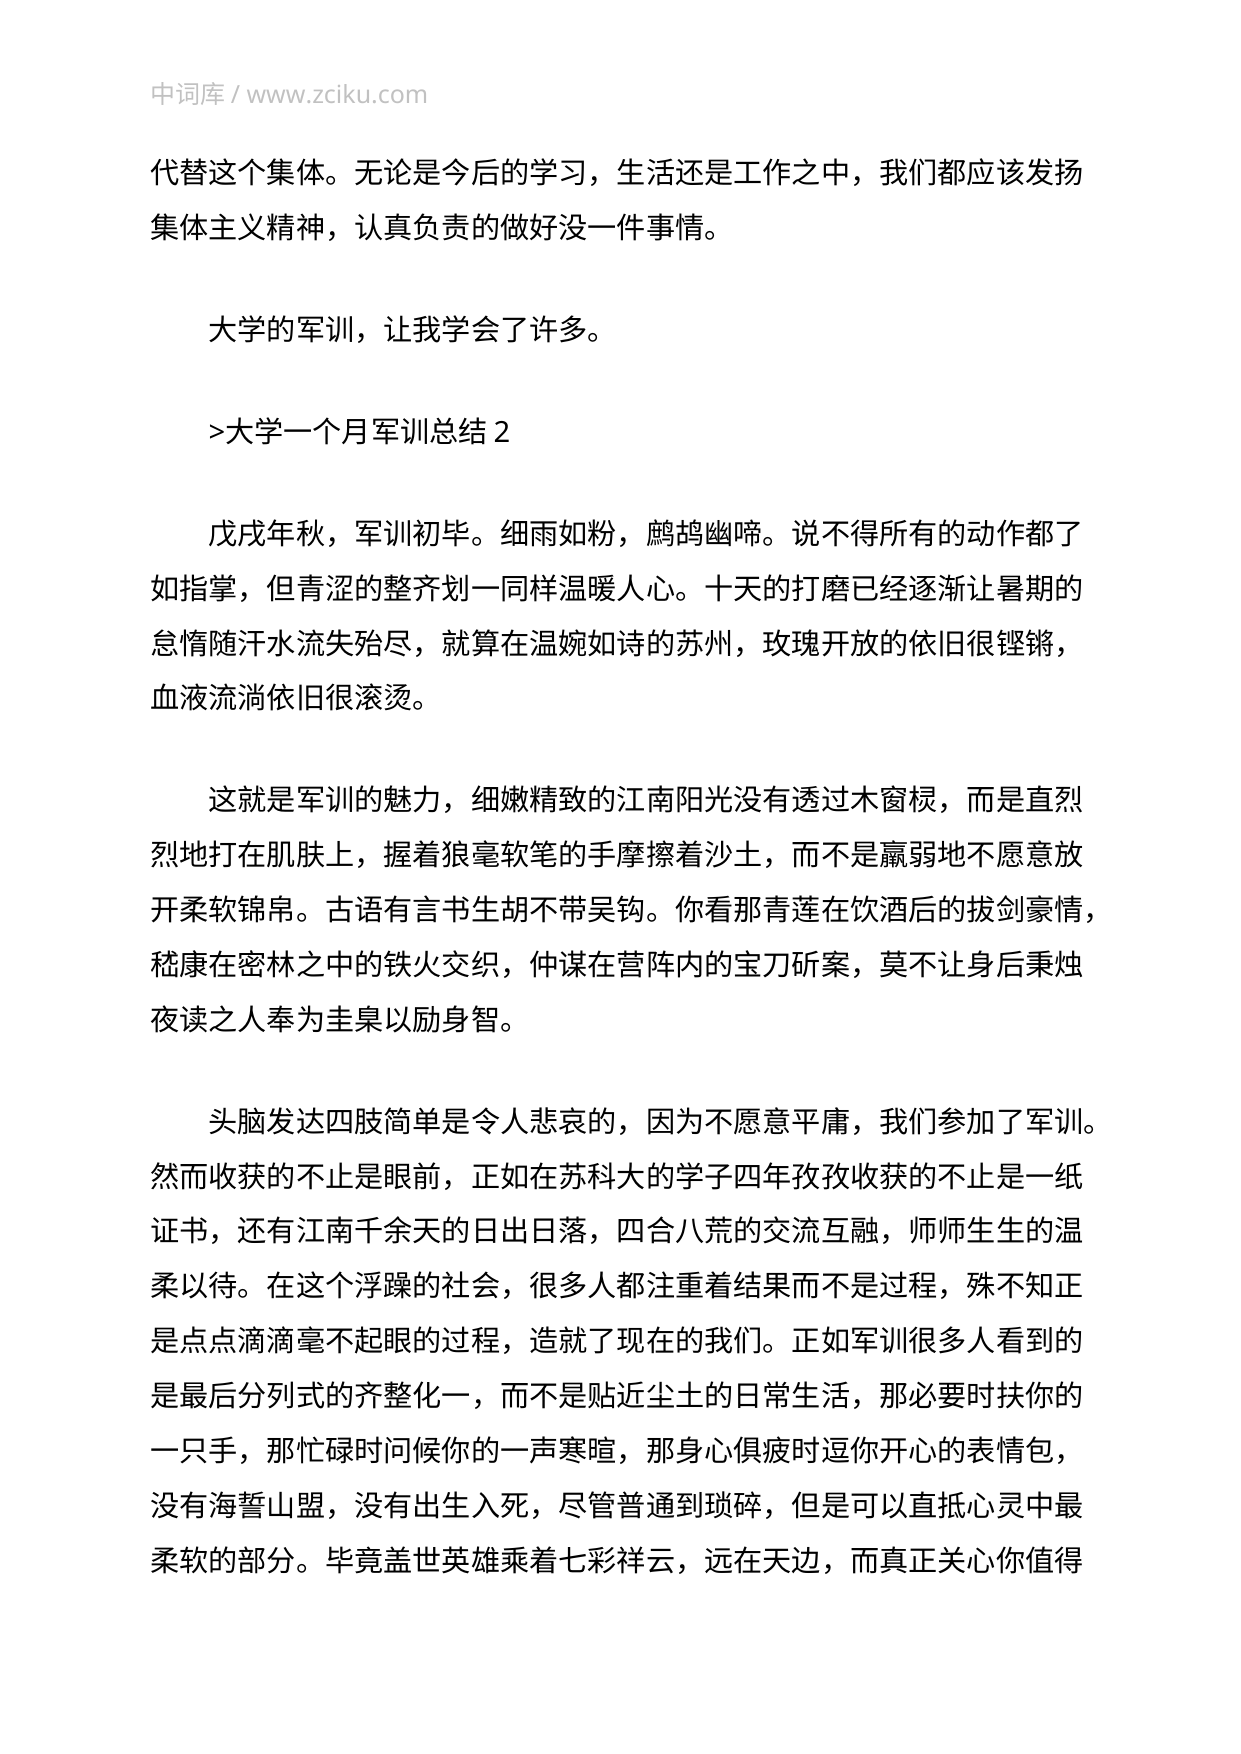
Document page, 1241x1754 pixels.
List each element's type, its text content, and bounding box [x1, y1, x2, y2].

text >大学一个月军训总结2 [150, 408, 1090, 451]
text 这就是军训的魅力，细嫩精致的江南阳光没有透过木窗棂，而是直烈烈地打在肌肤上，握着狼毫软笔的手摩擦着沙土，而不是羸弱地不愿意放开柔软锦帛。古语有言书生胡不带吴钩。你看那青莲在饮酒后的拔剑豪情，嵇康在密林之中的铁火交织，仲谋在营阵内的宝刀斫案，莫不让身后秉烛夜读之人奉为圭臬以励身智。 [150, 777, 1090, 1039]
text 戊戌年秋，军训初毕。细雨如粉，鹧鸪幽啼。说不得所有的动作都了如指掌，但青涩的整齐划一同样温暖人心。十天的打磨已经逐渐让暑期的怠惰随汗水流失殆尽，就算在温婉如诗的苏州，玫瑰开放的依旧很铿锵，血液流淌依旧很滚烫。 [150, 510, 1090, 717]
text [150, 1098, 1090, 1580]
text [150, 150, 1090, 247]
text 大学的军训，让我学会了许多。 [150, 307, 1090, 349]
